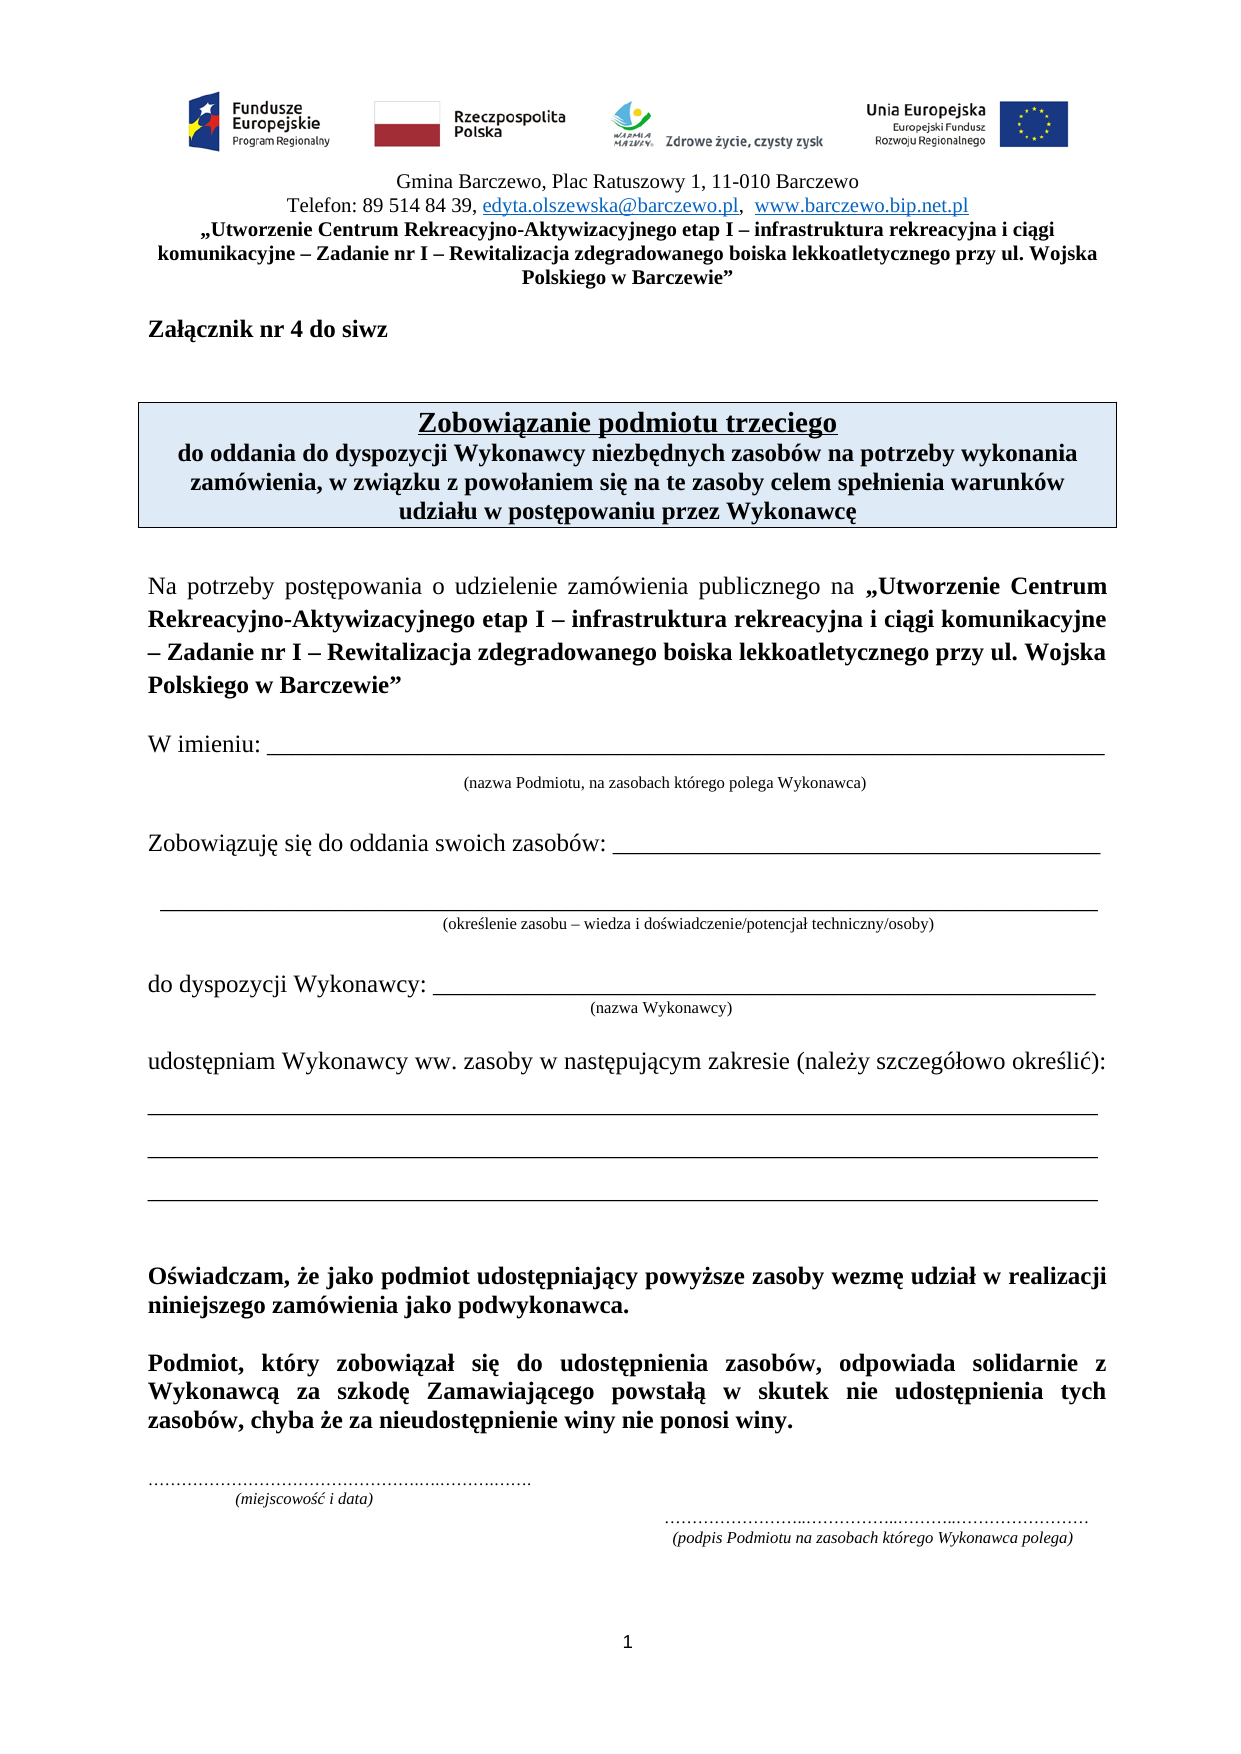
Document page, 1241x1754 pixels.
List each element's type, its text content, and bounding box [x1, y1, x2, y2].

text (określenie zasobu – wiedza i doświadczenie/potencjał techniczny/osoby) [369, 914, 1107, 933]
text Załącznik nr 4 do siwz [148, 314, 1107, 343]
text (nazwa Wykonawcy) [148, 998, 1107, 1017]
text ………………………………………….….……….……. [148, 1470, 1107, 1489]
text Zobowiązuję się do oddania swoich zasobów: _______________________________________ [148, 828, 1107, 856]
text Na potrzeby postępowania o udzielenie zamówienia publicznego na „Utworzenie Centrum Rekreacyjno-Aktywizacyjnego etap I – infrastruktura rekreacyjna i ciągi komunikacyjne – Zadanie nr I – Rewitalizacja zdegradowanego boiska lekkoatletycznego przy ul. Wojska Polskiego w Barczewie” [148, 571, 1107, 699]
picture [155, 73, 1100, 169]
text do oddania do dyspozycji Wykonawcy niezbędnych zasobów na potrzeby wykonania zamówienia, w związku z powołaniem się na te zasoby celem spełnienia warunków udziału w postępowaniu przez Wykonawcę [139, 438, 1116, 527]
text Podmiot, który zobowiązał się do udostępnienia zasobów, odpowiada solidarnie z Wykonawcą za szkodę Zamawiającego powstałą w skutek nie udostępnienia tych zasobów, chyba że za nieudostępnienie winy nie ponosi winy. [148, 1348, 1107, 1434]
text (miejscowość i data) [148, 1489, 1107, 1508]
text Zobowiązanie podmiotu trzeciego [139, 403, 1116, 438]
text udostępniam Wykonawcy ww. zasoby w następującym zakresie (należy szczegółowo określić): ____________________________________________________________________________ ________________________________________________________________________________________________________________________________________________________ [148, 1046, 1107, 1204]
text ……………………..……………..………..…………………… [148, 1508, 1107, 1527]
text Oświadczam, że jako podmiot udostępniający powyższe zasoby wezmę udział w realizacji niniejszego zamówienia jako podwykonawca. [148, 1261, 1107, 1319]
text W imieniu: ___________________________________________________________________ [148, 729, 1108, 758]
text (podpis Podmiotu na zasobach którego Wykonawca polega) [590, 1527, 1107, 1547]
text (nazwa Podmiotu, na zasobach którego polega Wykonawca) [148, 772, 1107, 792]
text do dyspozycji Wykonawcy: _____________________________________________________ [148, 969, 1107, 998]
text ___________________________________________________________________________ [148, 885, 1107, 914]
